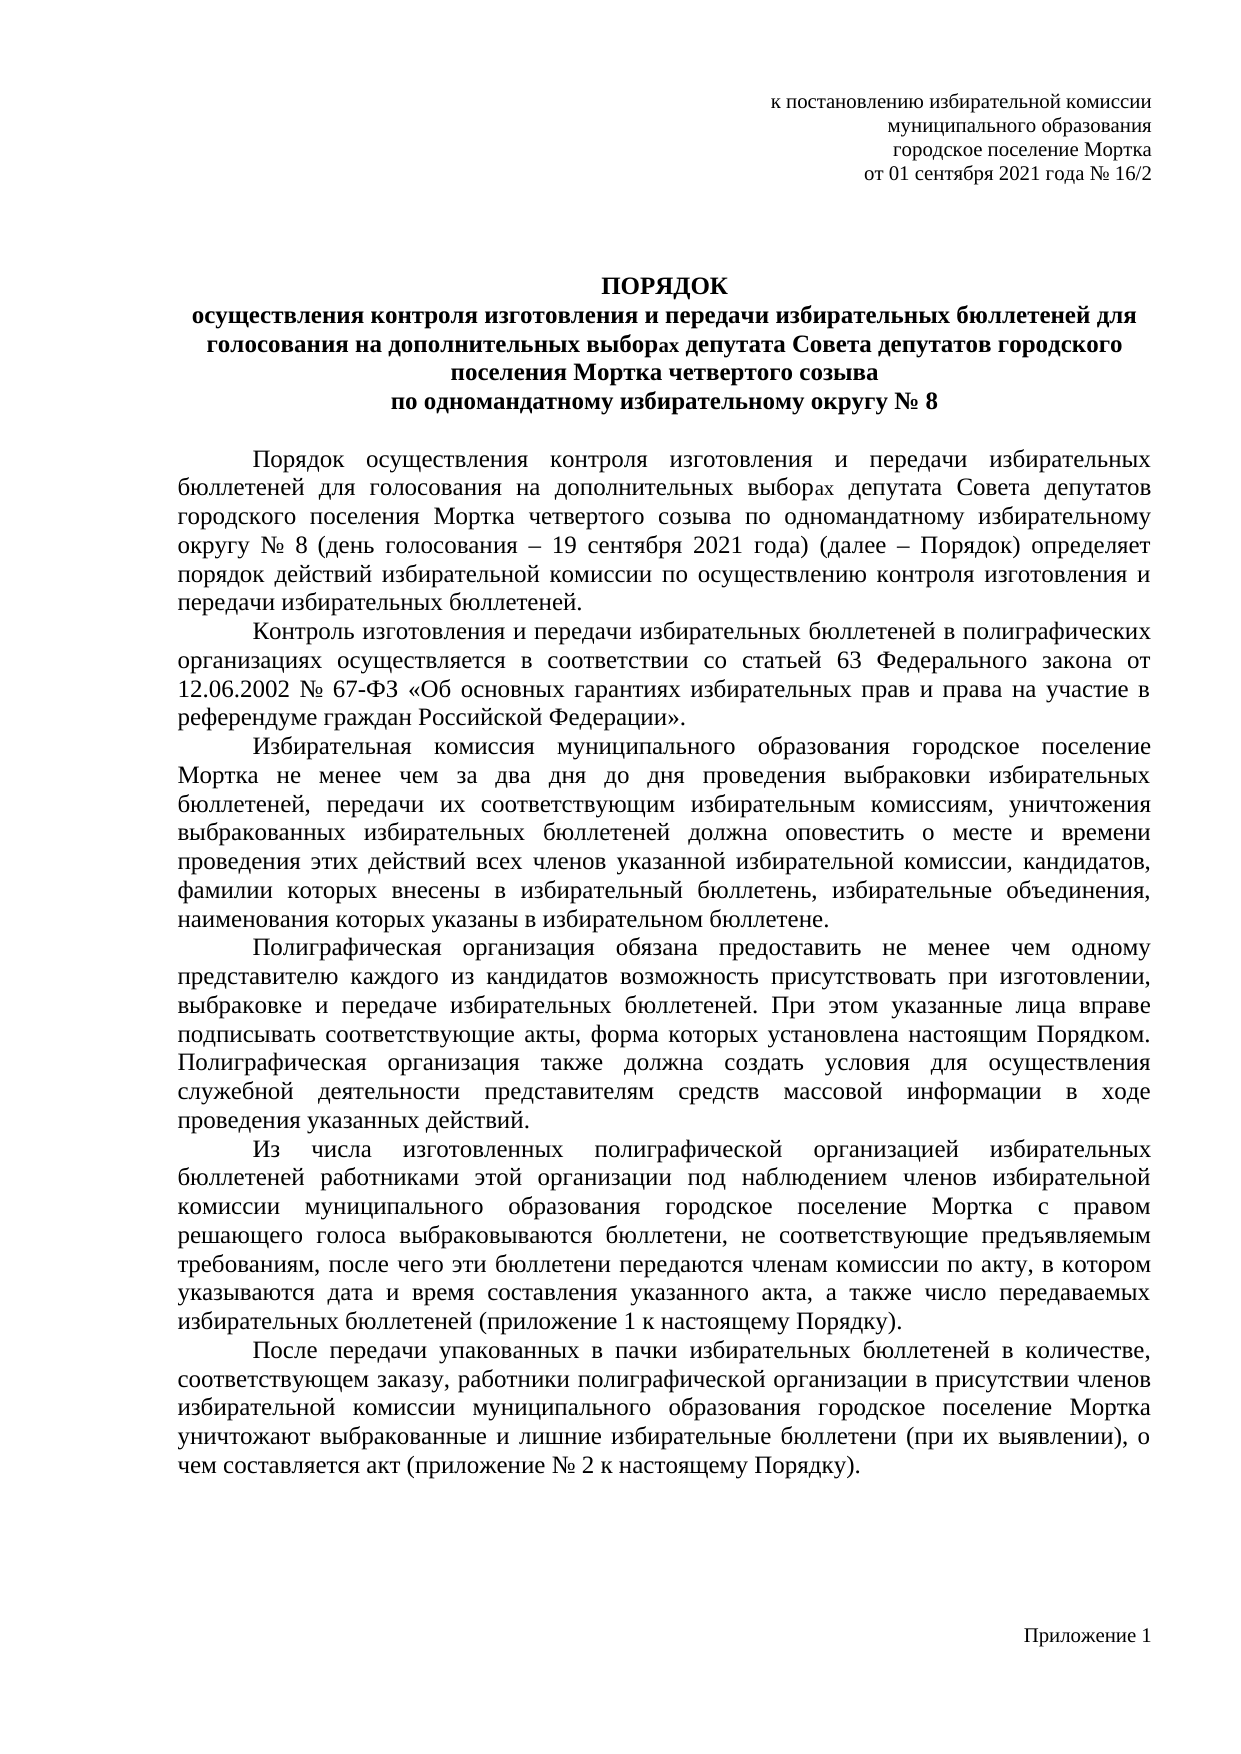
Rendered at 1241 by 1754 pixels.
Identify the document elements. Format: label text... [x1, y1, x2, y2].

text ПОРЯДОК [177, 271, 1152, 300]
text Порядок осуществления контроля изготовления и передачи избирательных бюллетеней для голосования на дополнительных выборах депутата Совета депутатов городского поселения Мортка четвертого созыва по одномандатному избирательному округу № 8 (день голосования – 19 сентября 2021 года) (далее – Порядок) определяет порядок действий избирательной комиссии по осуществлению контроля изготовления и передачи избирательных бюллетеней. [177, 444, 1152, 616]
text к постановлению избирательной комиссии [620, 89, 1152, 113]
text по одномандатному избирательному округу № 8 [177, 386, 1152, 415]
text городское поселение Мортка [177, 137, 1152, 161]
text Контроль изготовления и передачи избирательных бюллетеней в полиграфических организациях осуществляется в соответствии со статьей 63 Федерального закона от 12.06.2002 № 67-ФЗ «Об основных гарантиях избирательных прав и права на участие в референдуме граждан Российской Федерации». [177, 616, 1152, 731]
text Из числа изготовленных полиграфической организацией избирательных бюллетеней работниками этой организации под наблюдением членов избирательной комиссии муниципального образования городское поселение Мортка с правом решающего голоса выбраковываются бюллетени, не соответствующие предъявляемым требованиям, после чего эти бюллетени передаются членам комиссии по акту, в котором указываются дата и время составления указанного акта, а также число передаваемых избирательных бюллетеней (приложение 1 к настоящему Порядку). [177, 1134, 1152, 1335]
text осуществления контроля изготовления и передачи избирательных бюллетеней для голосования на дополнительных выборах депутата Совета депутатов городского поселения Мортка четвертого созыва [177, 300, 1152, 386]
text После передачи упакованных в пачки избирательных бюллетеней в количестве, соответствующем заказу, работники полиграфической организации в присутствии членов избирательной комиссии муниципального образования городское поселение Мортка уничтожают выбракованные и лишние избирательные бюллетени (при их выявлении), о чем составляется акт (приложение № 2 к настоящему Порядку). [177, 1335, 1152, 1479]
text муниципального образования [767, 113, 1152, 137]
text Приложение 1 [177, 1622, 1152, 1647]
text Избирательная комиссия муниципального образования городское поселение Мортка не менее чем за два дня до дня проведения выбраковки избирательных бюллетеней, передачи их соответствующим избирательным комиссиям, уничтожения выбракованных избирательных бюллетеней должна оповестить о месте и времени проведения этих действий всех членов указанной избирательной комиссии, кандидатов, фамилии которых внесены в избирательный бюллетень, избирательные объединения, наименования которых указаны в избирательном бюллетене. [177, 731, 1152, 932]
text от 01 сентября 2021 года № 16/2 [177, 161, 1152, 185]
text Полиграфическая организация обязана предоставить не менее чем одному представителю каждого из кандидатов возможность присутствовать при изготовлении, выбраковке и передаче избирательных бюллетеней. При этом указанные лица вправе подписывать соответствующие акты, форма которых установлена настоящим Порядком. Полиграфическая организация также должна создать условия для осуществления служебной деятельности представителям средств массовой информации в ходе проведения указанных действий. [177, 932, 1152, 1134]
